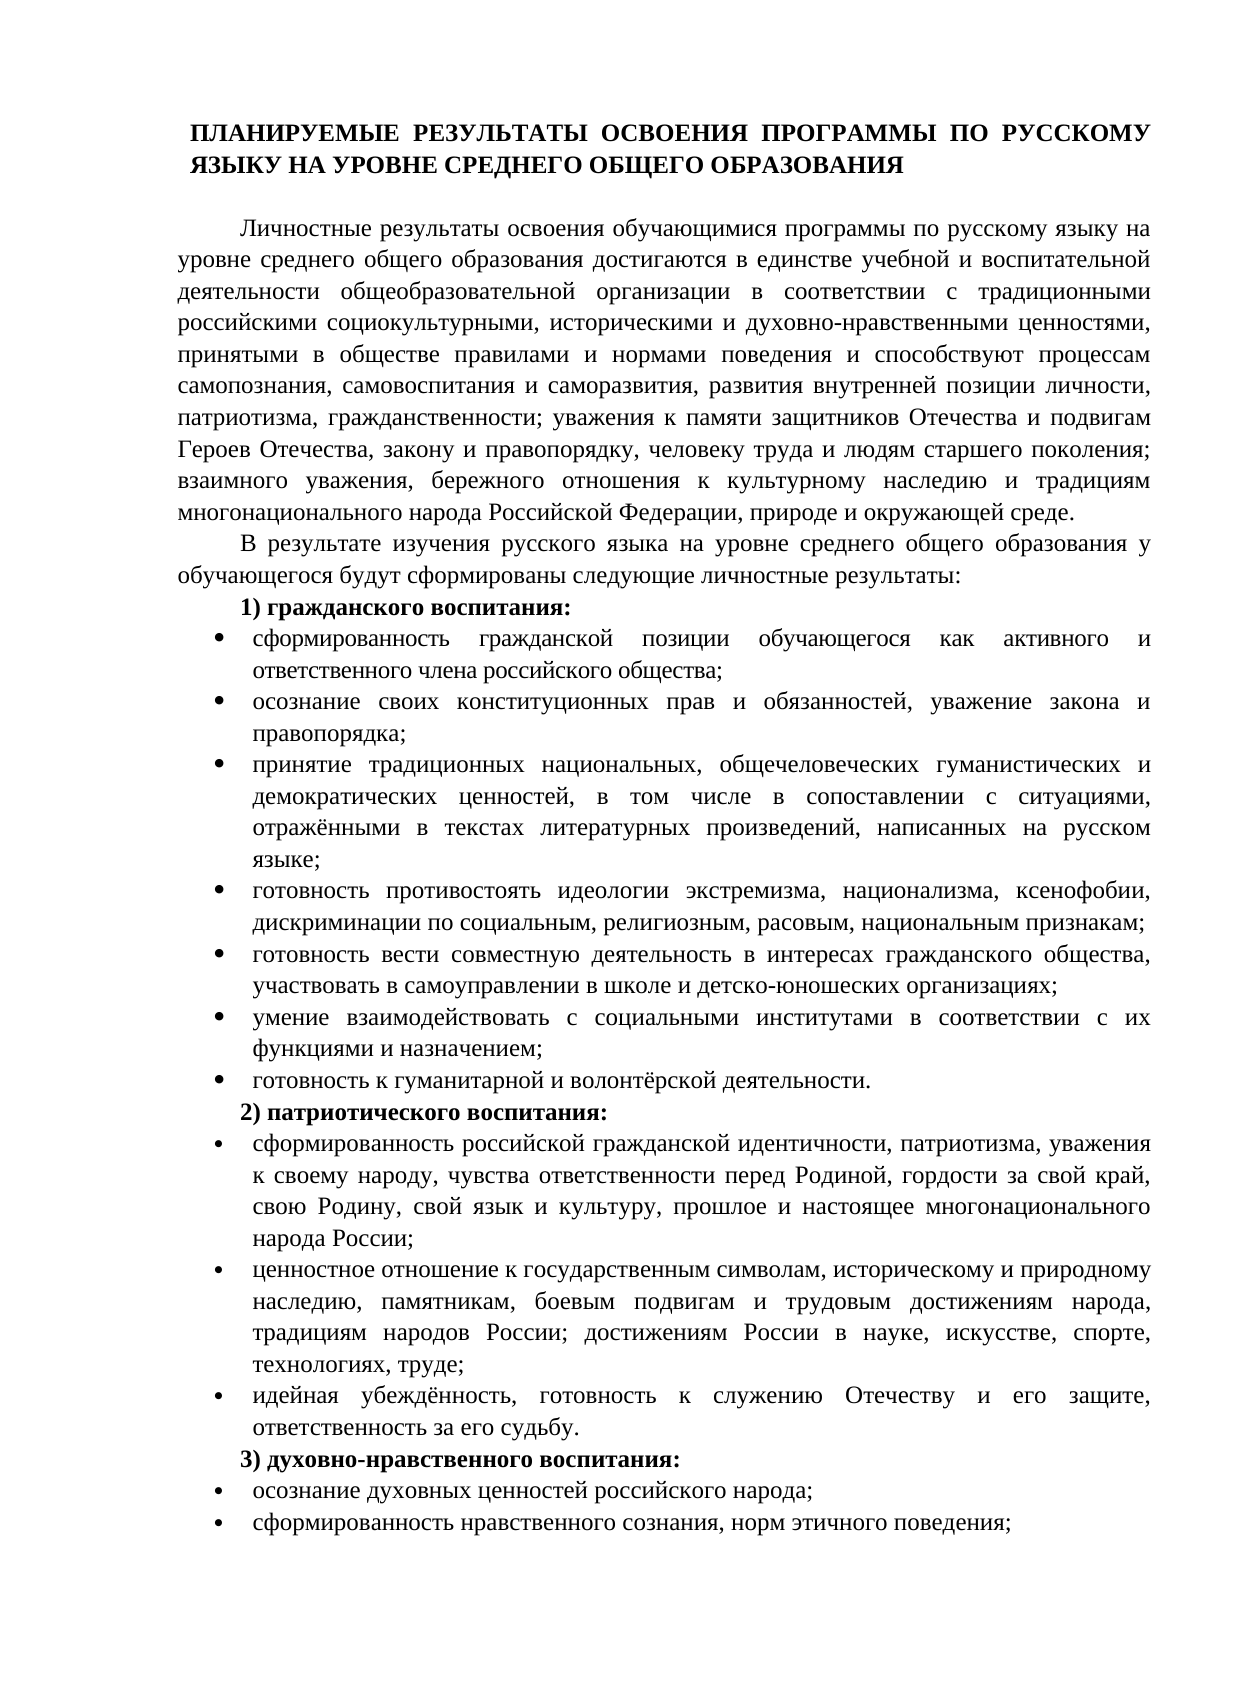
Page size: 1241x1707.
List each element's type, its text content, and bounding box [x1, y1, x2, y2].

text 1) гражданского воспитания: [177, 592, 1152, 620]
list готовность противостоять идеологии экстремизма, национализма, ксенофобии, дискриминации по социальным, религиозным, расовым, национальным признакам; [215, 876, 1152, 936]
list сформированность гражданской позиции обучающегося как активного и ответственного члена российского общества; [215, 623, 1152, 683]
list умение взаимодействовать с социальными институтами в соответствии с их функциями и назначением; [215, 1002, 1152, 1062]
text 3) духовно-нравственного воспитания: [177, 1444, 1152, 1472]
list идейная убеждённость, готовность к служению Отечеству и его защите, ответственность за его судьбу. [215, 1381, 1152, 1441]
text Личностные результаты освоения обучающимися программы по русскому языку на уровне среднего общего образования достигаются в единстве учебной и воспитательной деятельности общеобразовательной организации в соответствии с традиционными российскими социокультурными, историческими и духовно-нравственными ценностями, принятыми в обществе правилами и нормами поведения и способствуют процессам самопознания, самовоспитания и саморазвития, развития внутренней позиции личности, патриотизма, гражданственности; уважения к памяти защитников Отечества и подвигам Героев Отечества, закону и правопорядку, человеку труда и людям старшего поколения; взаимного уважения, бережного отношения к культурному наследию и традициям многонационального народа Российской Федерации, природе и окружающей среде. [177, 213, 1152, 526]
list готовность к гуманитарной и волонтёрской деятельности. [215, 1065, 1152, 1094]
list ценностное отношение к государственным символам, историческому и природному наследию, памятникам, боевым подвигам и трудовым достижениям народа, традициям народов России; достижениям России в науке, искусстве, спорте, технологиях, труде; [215, 1254, 1152, 1378]
text ПЛАНИРУЕМЫЕ РЕЗУЛЬТАТЫ ОСВОЕНИЯ ПРОГРАММЫ ПО РУССКОМУ ЯЗЫКУ НА УРОВНЕ СРЕДНЕГО ОБЩЕГО ОБРАЗОВАНИЯ [190, 118, 1152, 178]
list сформированность нравственного сознания, норм этичного поведения; [215, 1507, 1152, 1536]
list осознание своих конституционных прав и обязанностей, уважение закона и правопорядка; [215, 686, 1152, 747]
list готовность вести совместную деятельность в интересах гражданского общества, участвовать в самоуправлении в школе и детско-юношеских организациях; [215, 939, 1152, 999]
list осознание духовных ценностей российского народа; [215, 1475, 1152, 1504]
text В результате изучения русского языка на уровне среднего общего образования у обучающегося будут сформированы следующие личностные результаты: [177, 528, 1152, 589]
text 2) патриотического воспитания: [177, 1097, 1152, 1125]
list сформированность российской гражданской идентичности, патриотизма, уважения к своему народу, чувства ответственности перед Родиной, гордости за свой край, свою Родину, свой язык и культуру, прошлое и настоящее многонационального народа России; [215, 1128, 1152, 1252]
list принятие традиционных национальных, общечеловеческих гуманистических и демократических ценностей, в том числе в сопоставлении с ситуациями, отражёнными в текстах литературных произведений, написанных на русском языке; [215, 749, 1152, 873]
